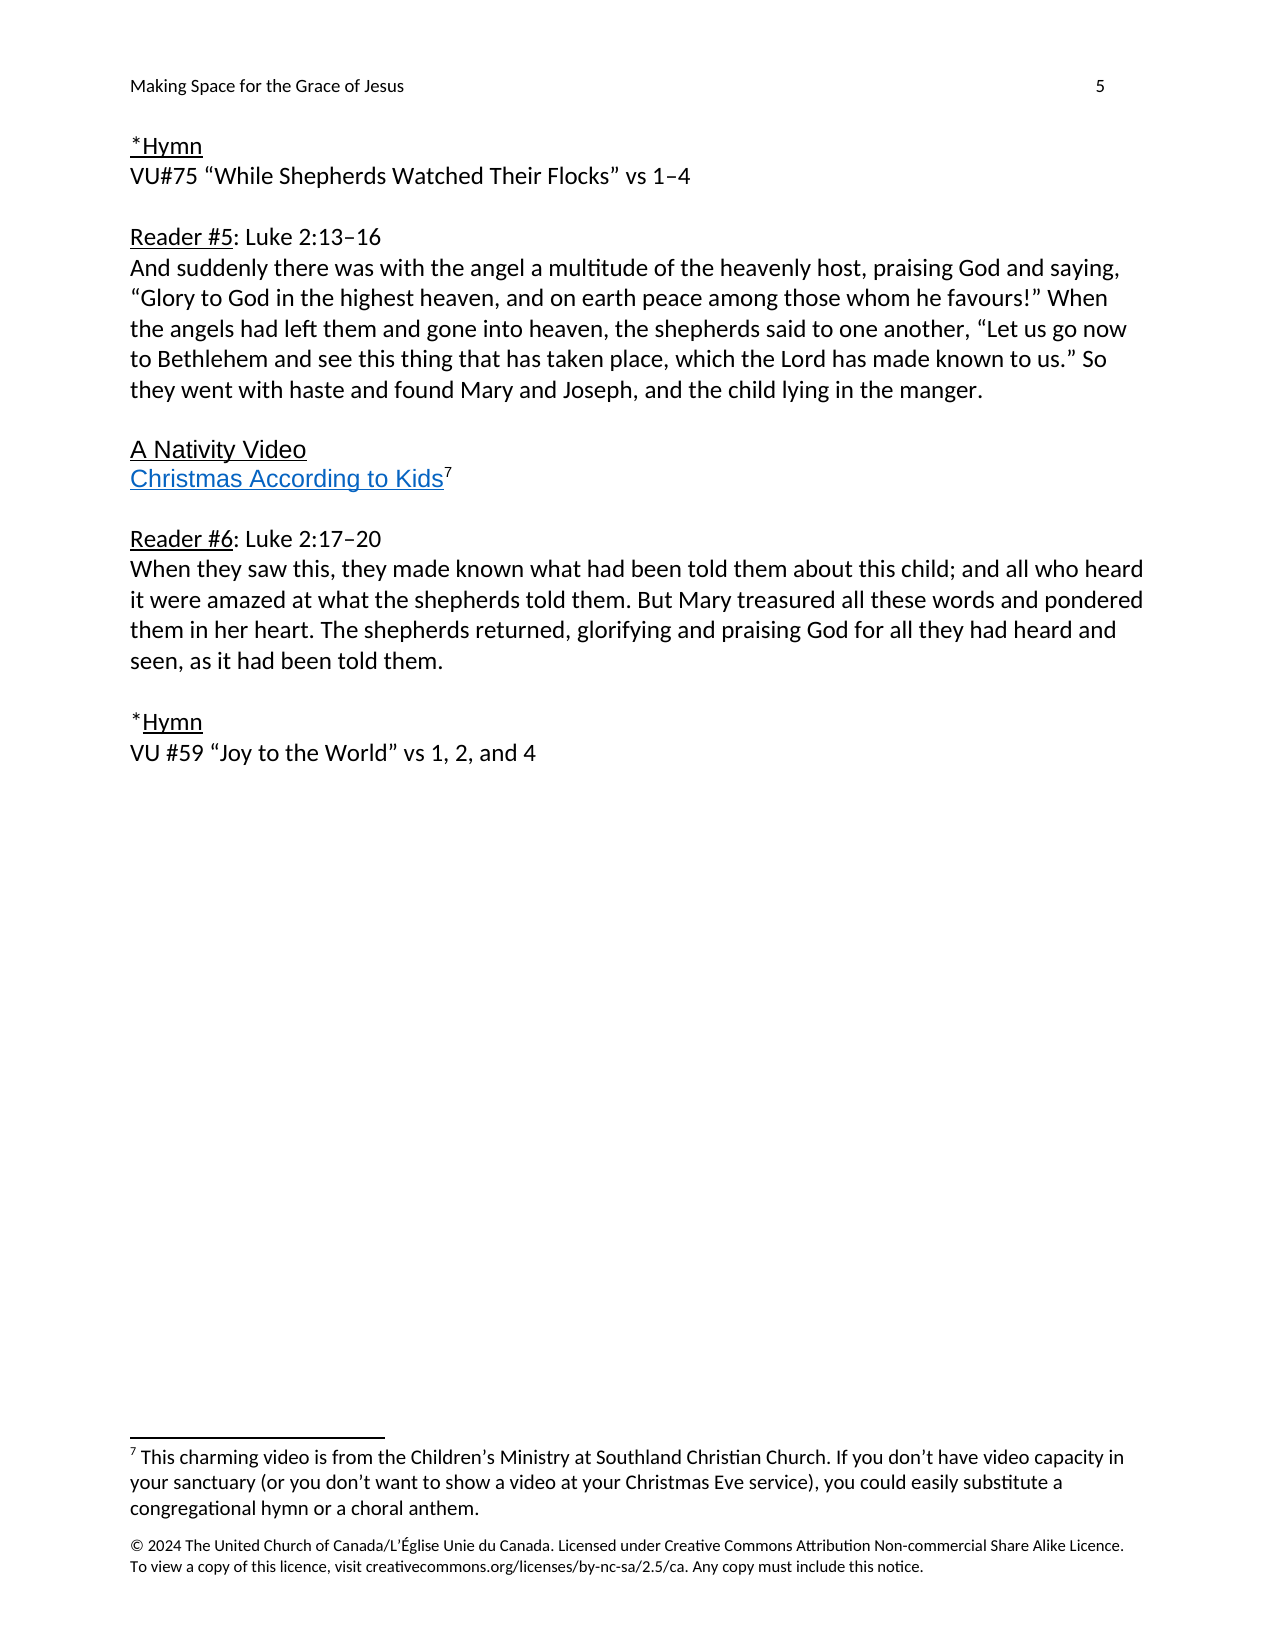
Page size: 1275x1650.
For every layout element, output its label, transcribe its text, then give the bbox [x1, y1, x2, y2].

text When they saw this, they made known what had been told them about this child; and all who heard it were amazed at what the shepherds told them. But Mary treasured all these words and pondered them in her heart. The shepherds returned, glorifying and praising God for all they had heard and seen, as it had been told them. [130, 554, 1145, 676]
text Reader #6: Luke 2:17–20 [130, 523, 1145, 554]
text *Hymn [130, 706, 1145, 737]
text *Hymn [130, 130, 1145, 160]
text VU #59 “Joy to the World” vs 1, 2, and 4 [130, 737, 1145, 767]
text Christmas According to Kids [130, 464, 1145, 493]
text And suddenly there was with the angel a multitude of the heavenly host, praising God and saying, “Glory to God in the highest heaven, and on earth peace among those whom he favours!” When the angels had left them and gone into heaven, the shepherds said to one another, “Let us go now to Bethlehem and see this thing that has taken place, which the Lord has made known to us.” So they went with haste and found Mary and Joseph, and the child lying in the manger. [130, 252, 1145, 404]
text A Nativity Video [130, 435, 1145, 464]
text Reader #5: Luke 2:13–16 [130, 221, 1145, 252]
text VU#75 “While Shepherds Watched Their Flocks” vs 1–4 [130, 160, 1145, 191]
